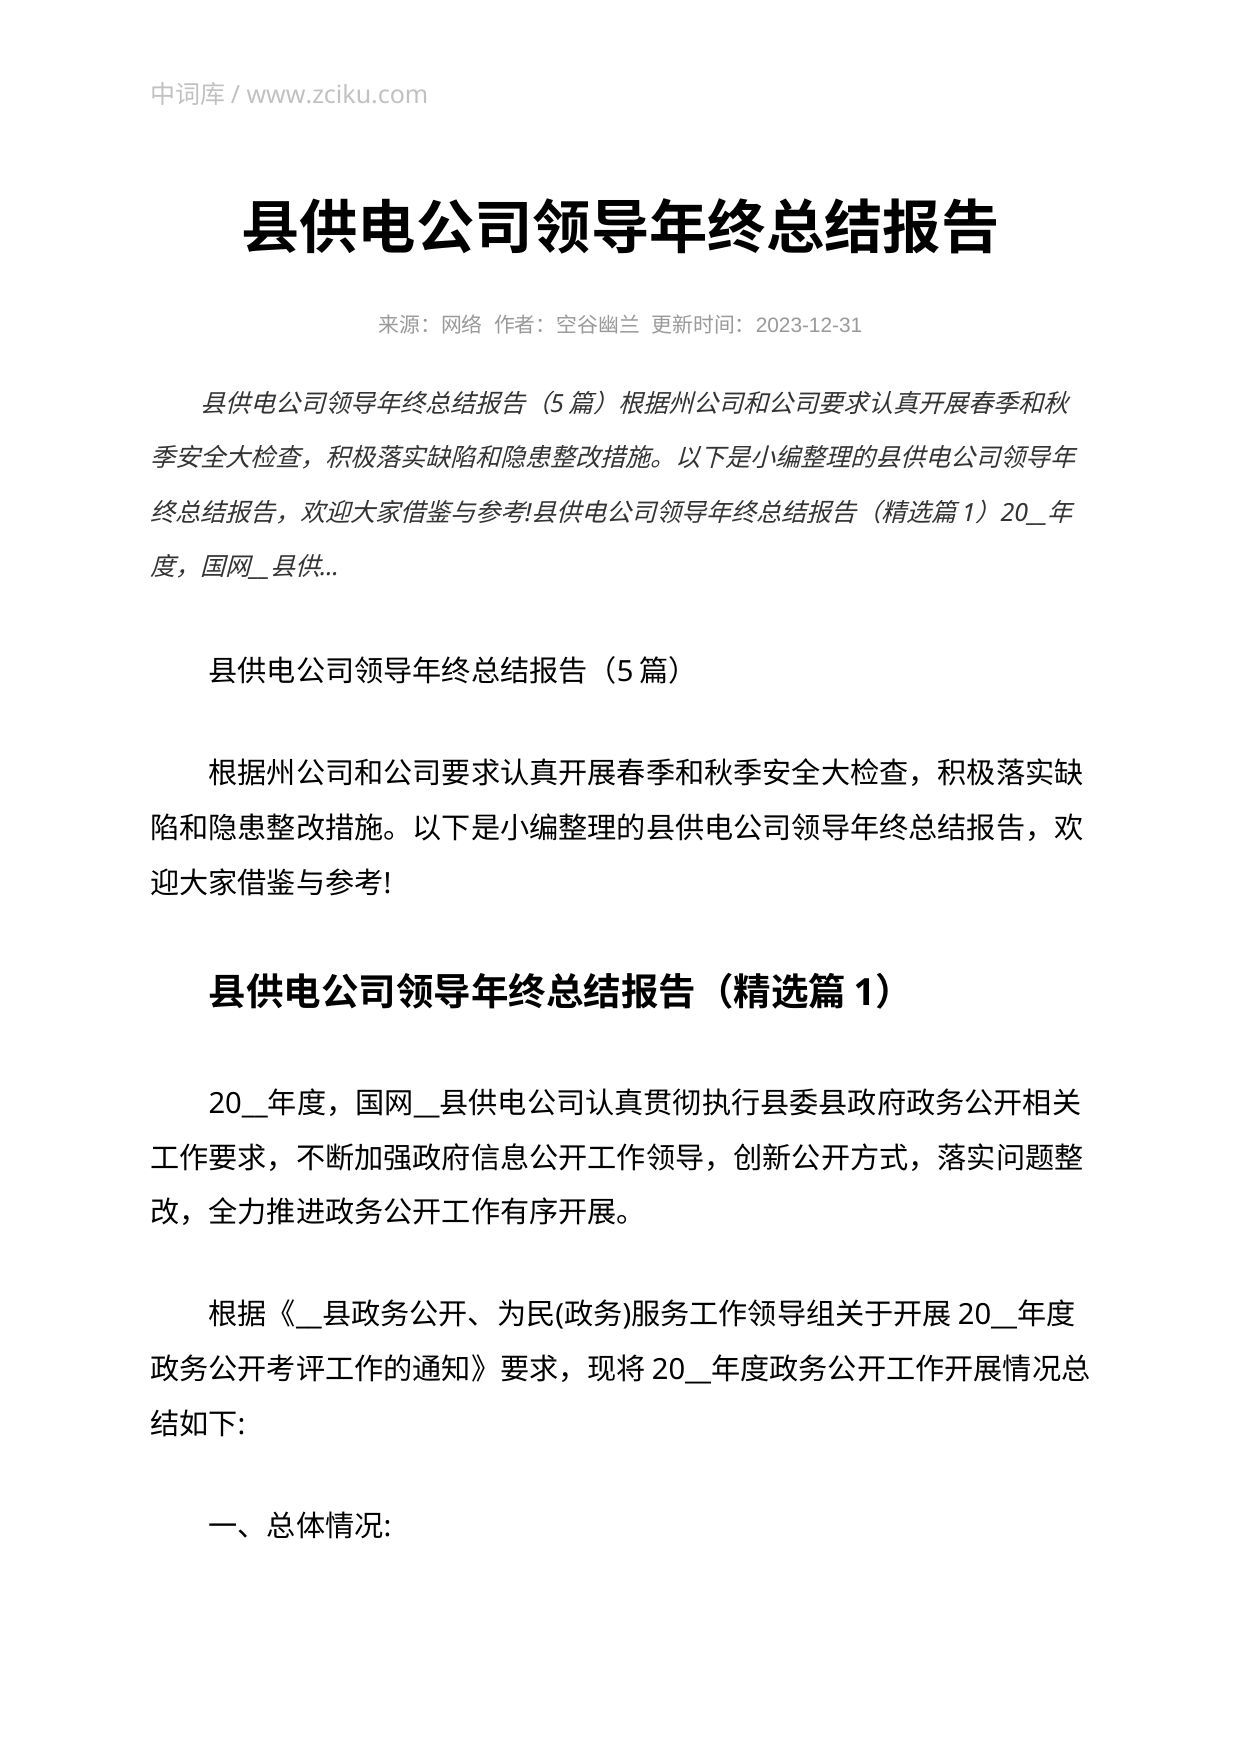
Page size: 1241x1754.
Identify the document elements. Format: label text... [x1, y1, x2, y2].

text 根据州公司和公司要求认真开展春季和秋季安全大检查，积极落实缺陷和隐患整改措施。以下是小编整理的县供电公司领导年终总结报告，欢迎大家借鉴与参考! [150, 750, 1090, 902]
text 县供电公司领导年终总结报告（5篇） [150, 648, 1090, 690]
text 根据《__县政务公开、为民(政务)服务工作领导组关于开展20__年度政务公开考评工作的通知》要求，现将20__年度政务公开工作开展情况总结如下: [150, 1291, 1090, 1443]
text 20__年度，国网__县供电公司认真贯彻执行县委县政府政务公开相关工作要求，不断加强政府信息公开工作领导，创新公开方式，落实问题整改，全力推进政务公开工作有序开展。 [150, 1079, 1090, 1231]
text 来源：网络 作者：空谷幽兰 更新时间：2023-12-31 [150, 313, 1090, 337]
text 县供电公司领导年终总结报告（5篇）根据州公司和公司要求认真开展春季和秋季安全大检查，积极落实缺陷和隐患整改措施。以下是小编整理的县供电公司领导年终总结报告，欢迎大家借鉴与参考!县供电公司领导年终总结报告（精选篇1）20__年度，国网__县供... [150, 383, 1090, 583]
subtitle 县供电公司领导年终总结报告 [150, 181, 1090, 266]
text 一、总体情况: [150, 1503, 1090, 1545]
text 县供电公司领导年终总结报告（精选篇1） [150, 962, 1090, 1016]
